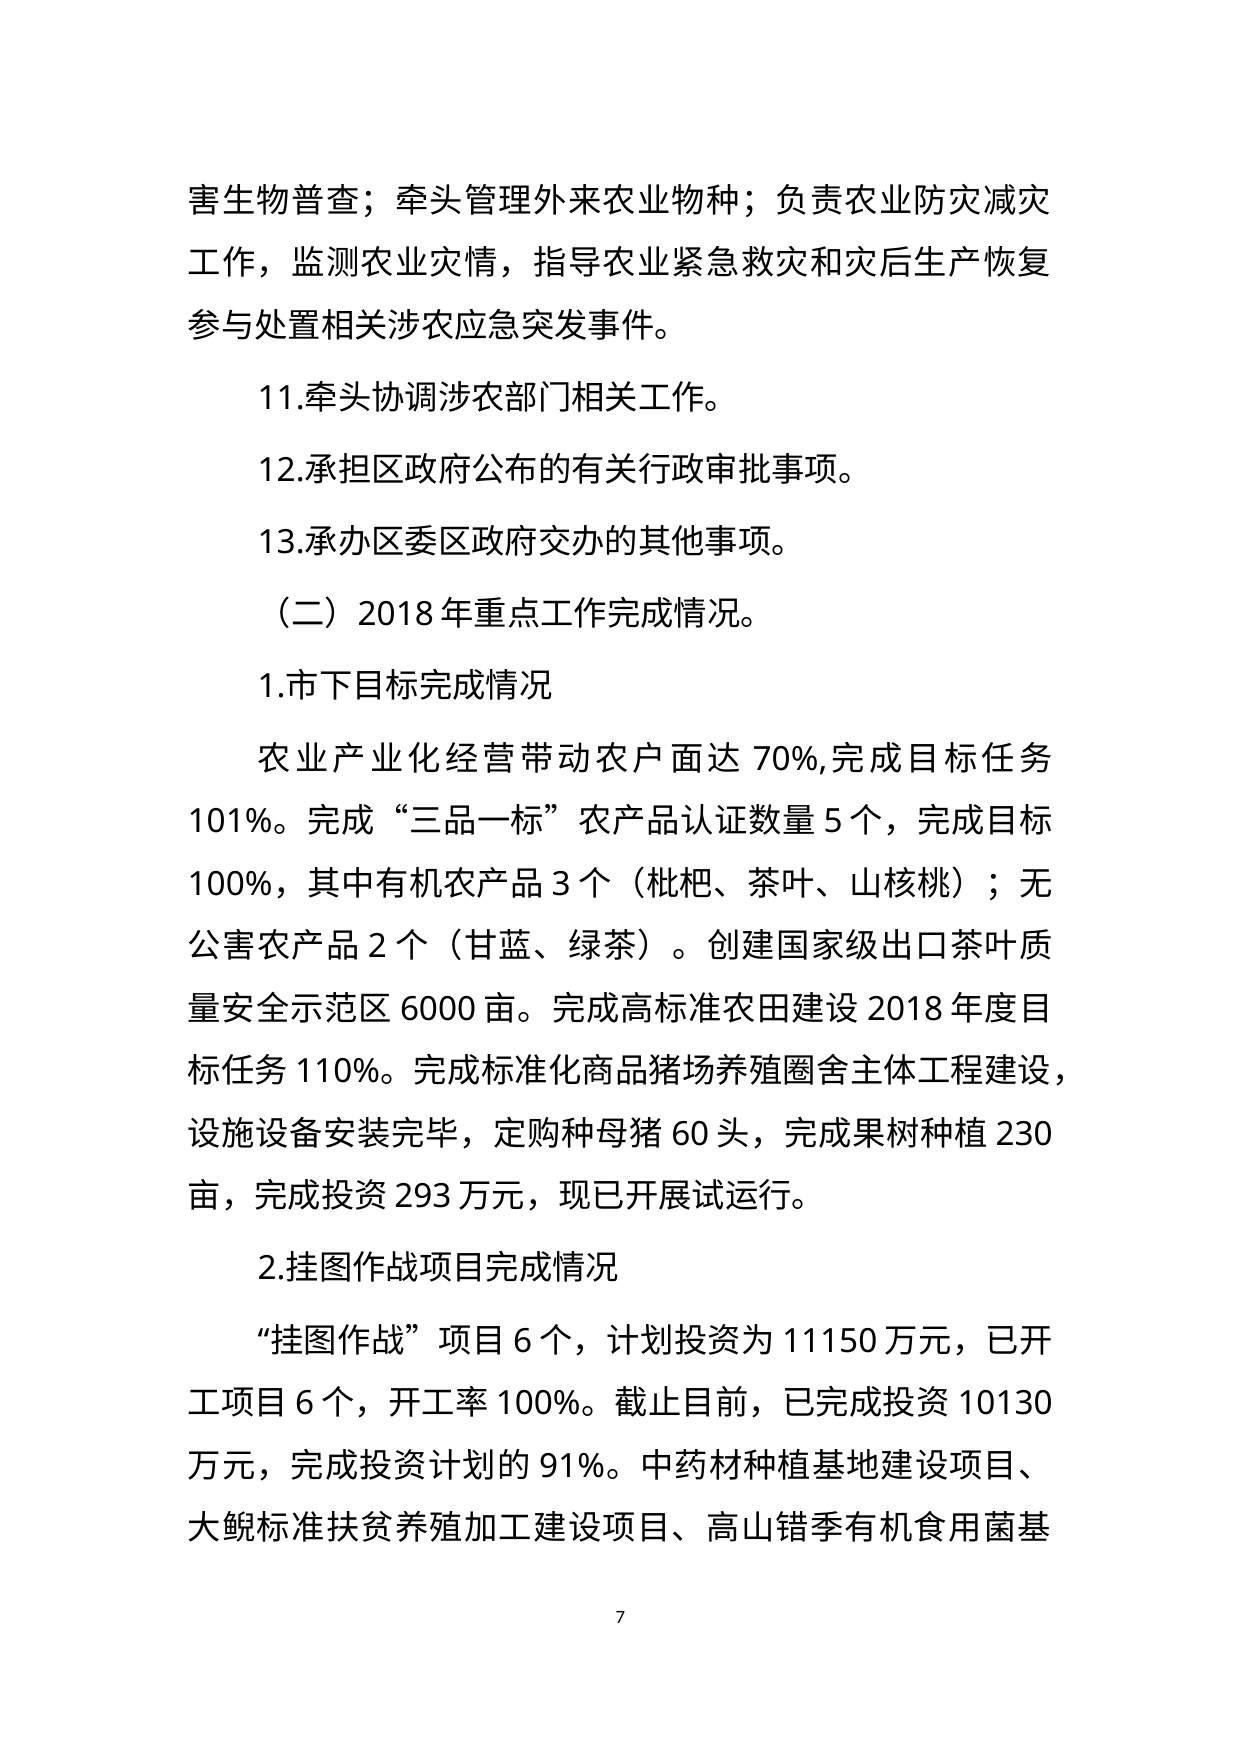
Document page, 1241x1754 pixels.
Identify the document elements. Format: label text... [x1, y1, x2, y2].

text 13.承办区委区政府交办的其他事项。 [187, 503, 1053, 566]
text 2.挂图作战项目完成情况 [187, 1230, 1053, 1292]
text 1.市下目标完成情况 [187, 648, 1053, 710]
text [187, 162, 1053, 349]
text 11.牵头协调涉农部门相关工作。 [187, 359, 1053, 422]
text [187, 1302, 1053, 1552]
text 12.承担区政府公布的有关行政审批事项。 [187, 431, 1053, 494]
text 农业产业化经营带动农户面达70%,完成目标任务101%。完成“三品一标”农产品认证数量5个，完成目标100%，其中有机农产品3个（枇杷、茶叶、山核桃）；无公害农产品2个（甘蓝、绿茶）。创建国家级出口茶叶质量安全示范区6000亩。完成高标准农田建设2018年度目标任务110%。完成标准化商品猪场养殖圈舍主体工程建设，设施设备安装完毕，定购种母猪60头，完成果树种植230亩，完成投资293万元，现已开展试运行。 [187, 720, 1053, 1220]
text （二）2018年重点工作完成情况。 [187, 576, 1053, 638]
